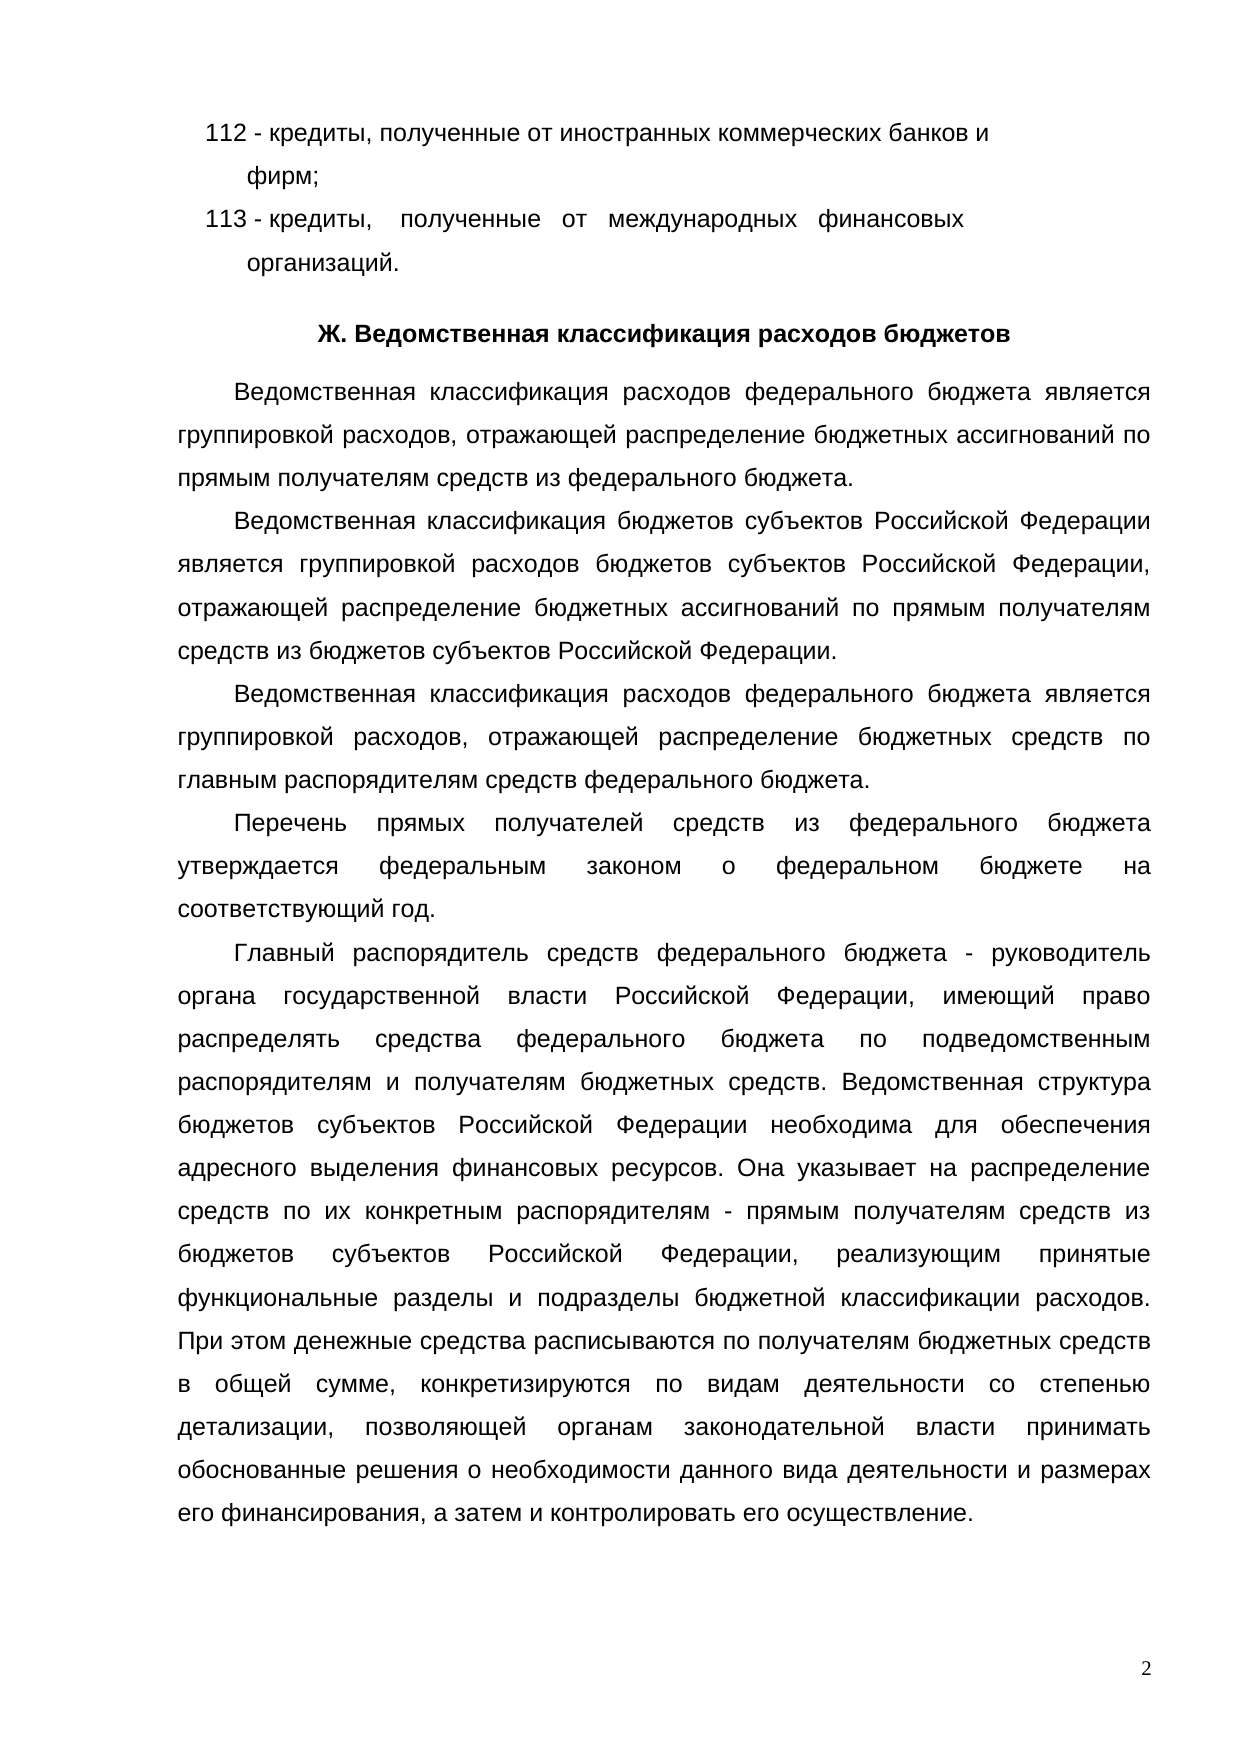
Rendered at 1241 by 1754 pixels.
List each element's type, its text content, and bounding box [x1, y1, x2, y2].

text Ведомственная классификация расходов федерального бюджета является группировкой расходов, отражающей распределение бюджетных ассигнований по прямым получателям средств из федерального бюджета. [177, 377, 1152, 492]
text Ж. Ведомственная классификация расходов бюджетов [177, 319, 1152, 348]
text фирм; [177, 161, 1152, 190]
text организаций. [177, 247, 1152, 276]
text 113 - кредиты, полученные от международных финансовых [177, 204, 1152, 233]
text Ведомственная классификация расходов федерального бюджета является группировкой расходов, отражающей распределение бюджетных средств по главным распорядителям средств федерального бюджета. [177, 679, 1152, 794]
text Главный распорядитель средств федерального бюджета - руководитель органа государственной власти Российской Федерации, имеющий право распределять средства федерального бюджета по подведомственным распорядителям и получателям бюджетных средств. Ведомственная структура бюджетов субъектов Российской Федерации необходима для обеспечения адресного выделения финансовых ресурсов. Она указывает на распределение средств по их конкретным распорядителям - прямым получателям средств из бюджетов субъектов Российской Федерации, реализующим принятые функциональные разделы и подразделы бюджетной классификации расходов. При этом денежные средства расписываются по получателям бюджетных средств в общей сумме, конкретизируются по видам деятельности со степенью детализации, позволяющей органам законодательной власти принимать обоснованные решения о необходимости данного вида деятельности и размерах его финансирования, а затем и контролировать его осуществление. [177, 937, 1152, 1527]
text Ведомственная классификация бюджетов субъектов Российской Федерации является группировкой расходов бюджетов субъектов Российской Федерации, отражающей распределение бюджетных ассигнований по прямым получателям средств из бюджетов субъектов Российской Федерации. [177, 506, 1152, 664]
text 112 - кредиты, полученные от иностранных коммерческих банков и [177, 118, 1152, 147]
text Перечень прямых получателей средств из федерального бюджета утверждается федеральным законом о федеральном бюджете на соответствующий год. [177, 808, 1152, 923]
